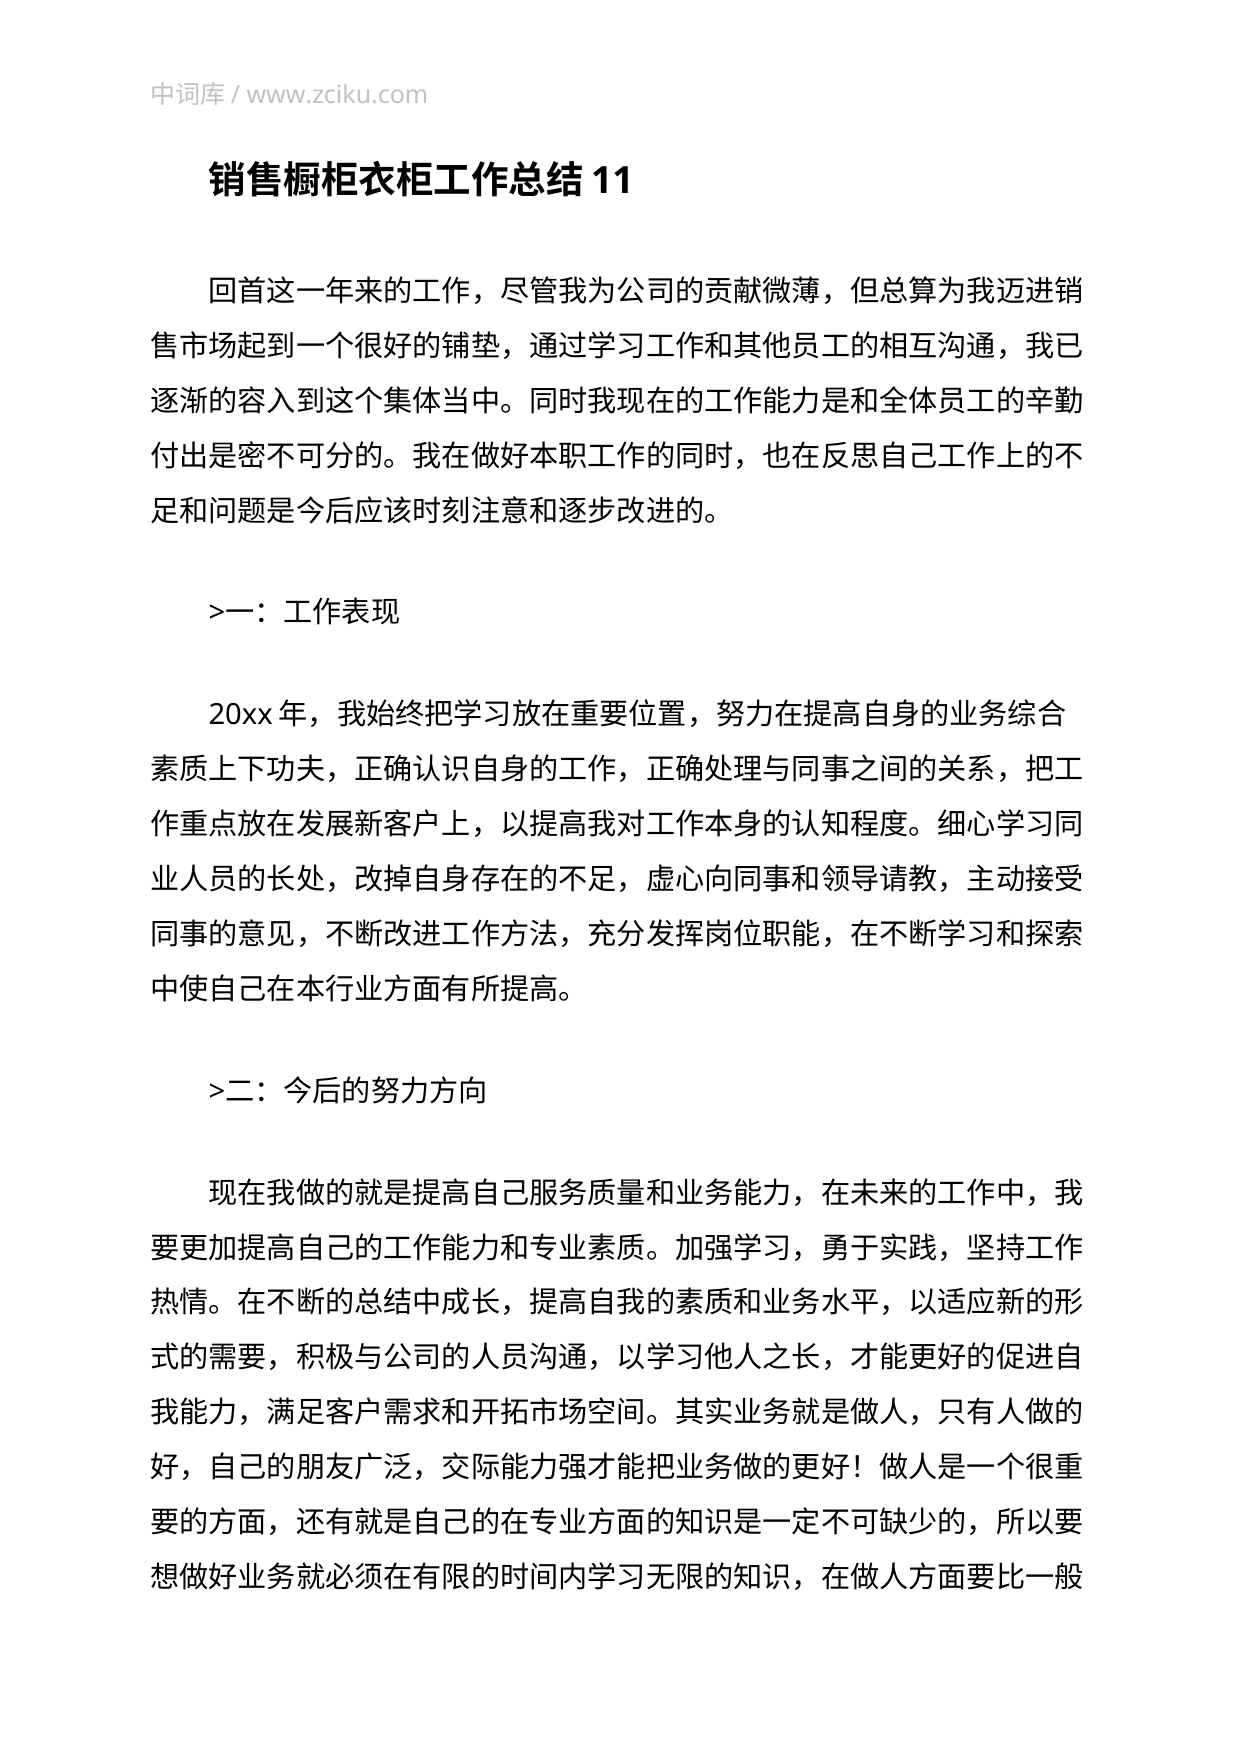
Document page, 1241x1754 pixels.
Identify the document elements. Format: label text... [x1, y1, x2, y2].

text 销售橱柜衣柜工作总结11 [150, 150, 1090, 204]
text >二：今后的努力方向 [150, 1067, 1090, 1110]
text 回首这一年来的工作，尽管我为公司的贡献微薄，但总算为我迈进销售市场起到一个很好的铺垫，通过学习工作和其他员工的相互沟通，我已逐渐的容入到这个集体当中。同时我现在的工作能力是和全体员工的辛勤付出是密不可分的。我在做好本职工作的同时，也在反思自己工作上的不足和问题是今后应该时刻注意和逐步改进的。 [150, 268, 1090, 529]
text 20xx年，我始终把学习放在重要位置，努力在提高自身的业务综合素质上下功夫，正确认识自身的工作，正确处理与同事之间的关系，把工作重点放在发展新客户上，以提高我对工作本身的认知程度。细心学习同业人员的长处，改掉自身存在的不足，虚心向同事和领导请教，主动接受同事的意见，不断改进工作方法，充分发挥岗位职能，在不断学习和探索中使自己在本行业方面有所提高。 [150, 691, 1090, 1008]
text >一：工作表现 [150, 589, 1090, 631]
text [150, 1169, 1090, 1596]
